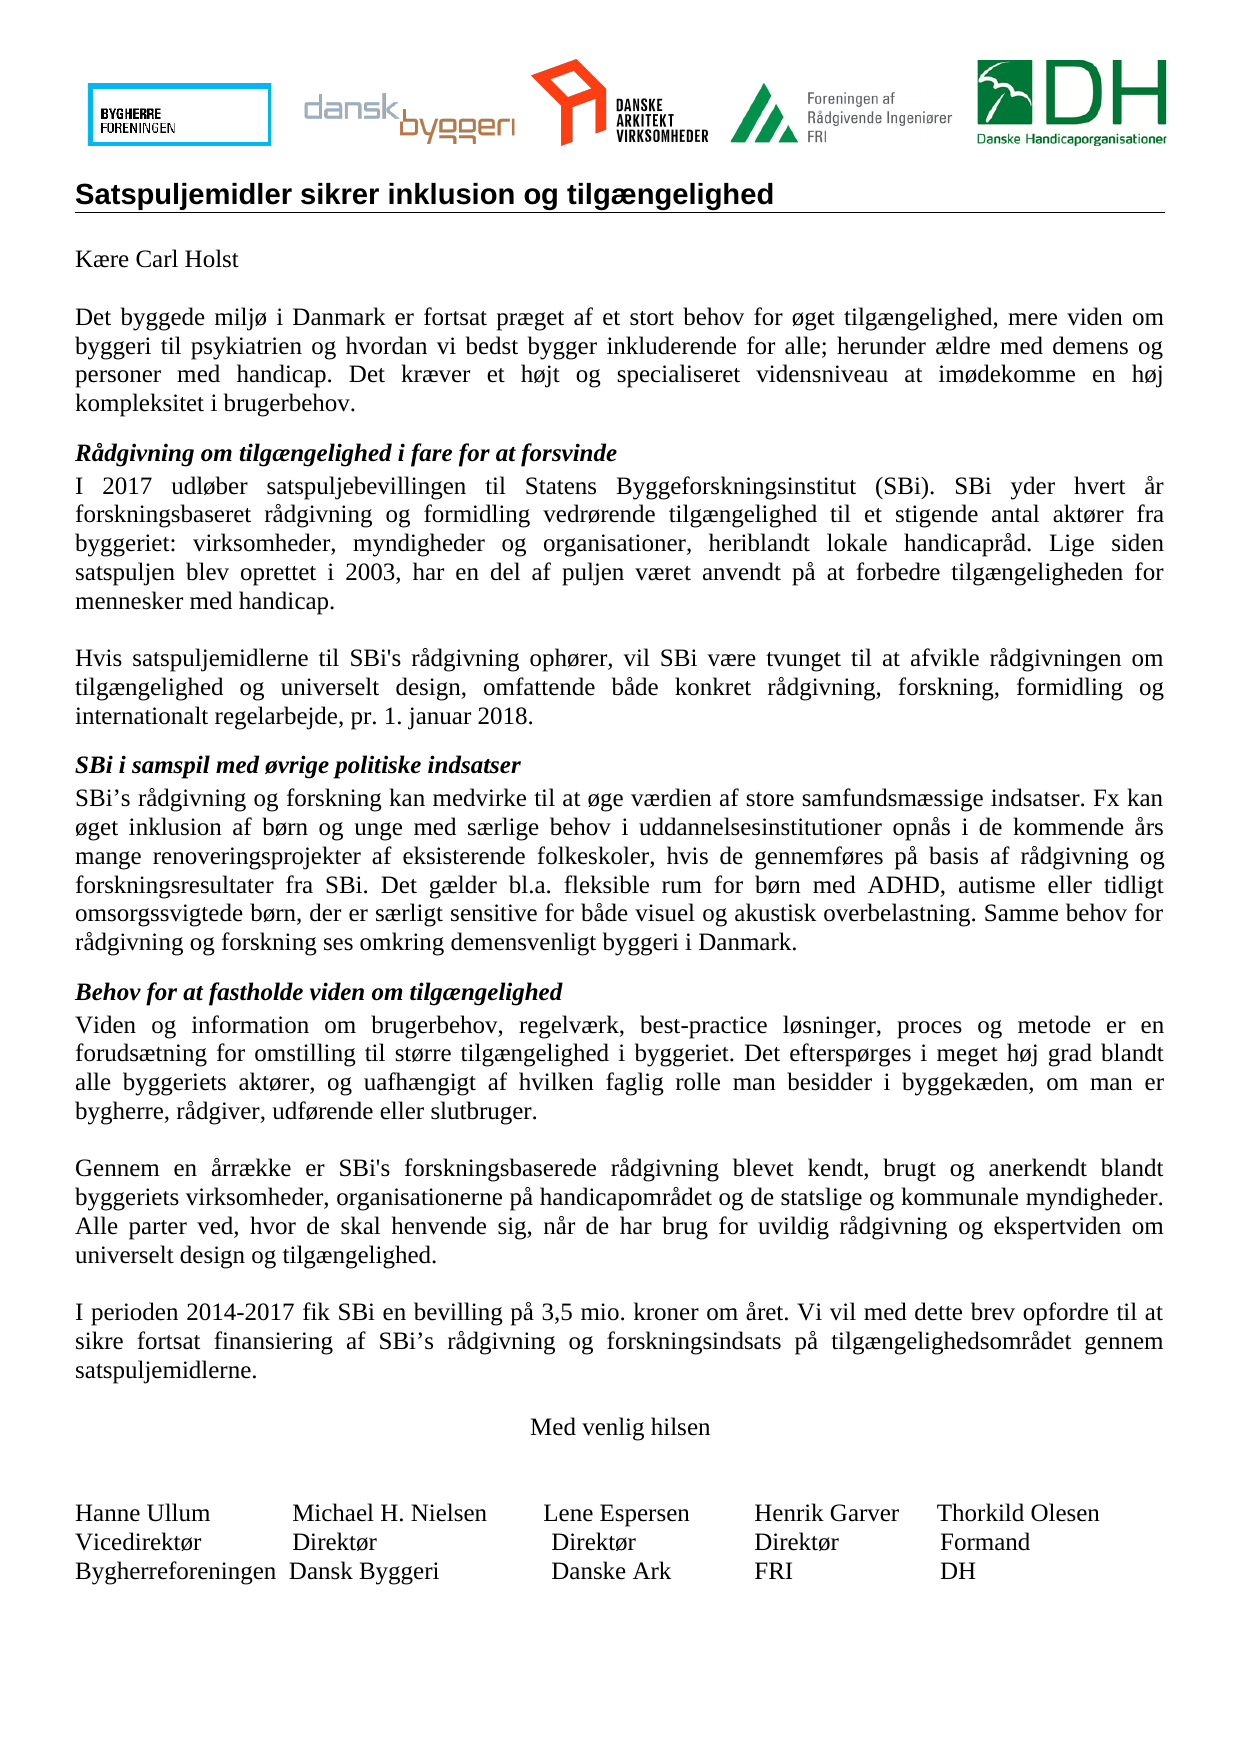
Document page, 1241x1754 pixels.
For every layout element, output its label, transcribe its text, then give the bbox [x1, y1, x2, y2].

picture [527, 59, 712, 146]
text Viden og information om brugerbehov, regelværk, best-practice løsninger, proces og metode er en forudsætning for omstilling til større tilgængelighed i byggeriet. Det efterspørges i meget høj grad blandt alle byggeriets aktører, og uafhængigt af hvilken faglig rolle man besidder i byggekæden, om man er bygherre, rådgiver, udførende eller slutbruger. [75, 1010, 1165, 1125]
subtitle SBi i samspil med øvrige politiske indsatser [75, 750, 1165, 779]
subtitle Behov for at fastholde viden om tilgængelighed [75, 977, 1165, 1006]
picture [977, 60, 1167, 146]
picture [302, 91, 515, 146]
text Satspuljemidler sikrer inklusion og tilgængelighed [75, 177, 1165, 212]
text I 2017 udløber satspuljebevillingen til Statens Byggeforskningsinstitut (SBi). SBi yder hvert år forskningsbaseret rådgivning og formidling vedrørende tilgængelighed til et stigende antal aktører fra byggeriet: virksomheder, myndigheder og organisationer, heriblandt lokale handicapråd. Lige siden satspuljen blev oprettet i 2003, har en del af puljen været anvendt på at forbedre tilgængeligheden for mennesker med handicap. [75, 471, 1165, 614]
text Det byggede miljø i Danmark er fortsat præget af et stort behov for øget tilgængelighed, mere viden om byggeri til psykiatrien og hvordan vi bedst bygger inkluderende for alle; herunder ældre med demens og personer med handicap. Det kræver et højt og specialiseret vidensniveau at imødekomme en høj kompleksitet i brugerbehov. [75, 302, 1165, 417]
text Bygherreforeningen Dansk Byggeri Danske Ark FRI DH [75, 1556, 1165, 1585]
text Kære Carl Holst [75, 244, 1165, 273]
picture [94, 90, 267, 141]
subtitle Rådgivning om tilgængelighed i fare for at forsvinde [75, 438, 1165, 467]
text Hanne Ullum Michael H. Nielsen Lene Espersen Henrik Garver Thorkild Olesen [75, 1498, 1165, 1527]
text Vicedirektør Direktør Direktør Direktør Formand [75, 1527, 1165, 1556]
text Med venlig hilsen [75, 1412, 1165, 1441]
picture [730, 83, 959, 146]
text Hvis satspuljemidlerne til SBi's rådgivning ophører, vil SBi være tvunget til at afvikle rådgivningen om tilgængelighed og universelt design, omfattende både konkret rådgivning, forskning, formidling og internationalt regelarbejde, pr. 1. januar 2018. [75, 643, 1165, 729]
text SBi’s rådgivning og forskning kan medvirke til at øge værdien af store samfundsmæssige indsatser. Fx kan øget inklusion af børn og unge med særlige behov i uddannelsesinstitutioner opnås i de kommende års mange renoveringsprojekter af eksisterende folkeskoler, hvis de gennemføres på basis af rådgivning og forskningsresultater fra SBi. Det gælder bl.a. fleksible rum for børn med ADHD, autisme eller tidligt omsorgssvigtede børn, der er særligt sensitive for både visuel og akustisk overbelastning. Samme behov for rådgivning og forskning ses omkring demensvenligt byggeri i Danmark. [75, 783, 1165, 956]
text I perioden 2014-2017 fik SBi en bevilling på 3,5 mio. kroner om året. Vi vil med dette brev opfordre til at sikre fortsat finansiering af SBi’s rådgivning og forskningsindsats på tilgængelighedsområdet gennem satspuljemidlerne. [75, 1268, 1165, 1383]
text Gennem en årrække er SBi's forskningsbaserede rådgivning blevet kendt, brugt og anerkendt blandt byggeriets virksomheder, organisationerne på handicapområdet og de statslige og kommunale myndigheder. Alle parter ved, hvor de skal henvende sig, når de har brug for uvildig rådgivning og ekspertviden om universelt design og tilgængelighed. [75, 1153, 1165, 1268]
